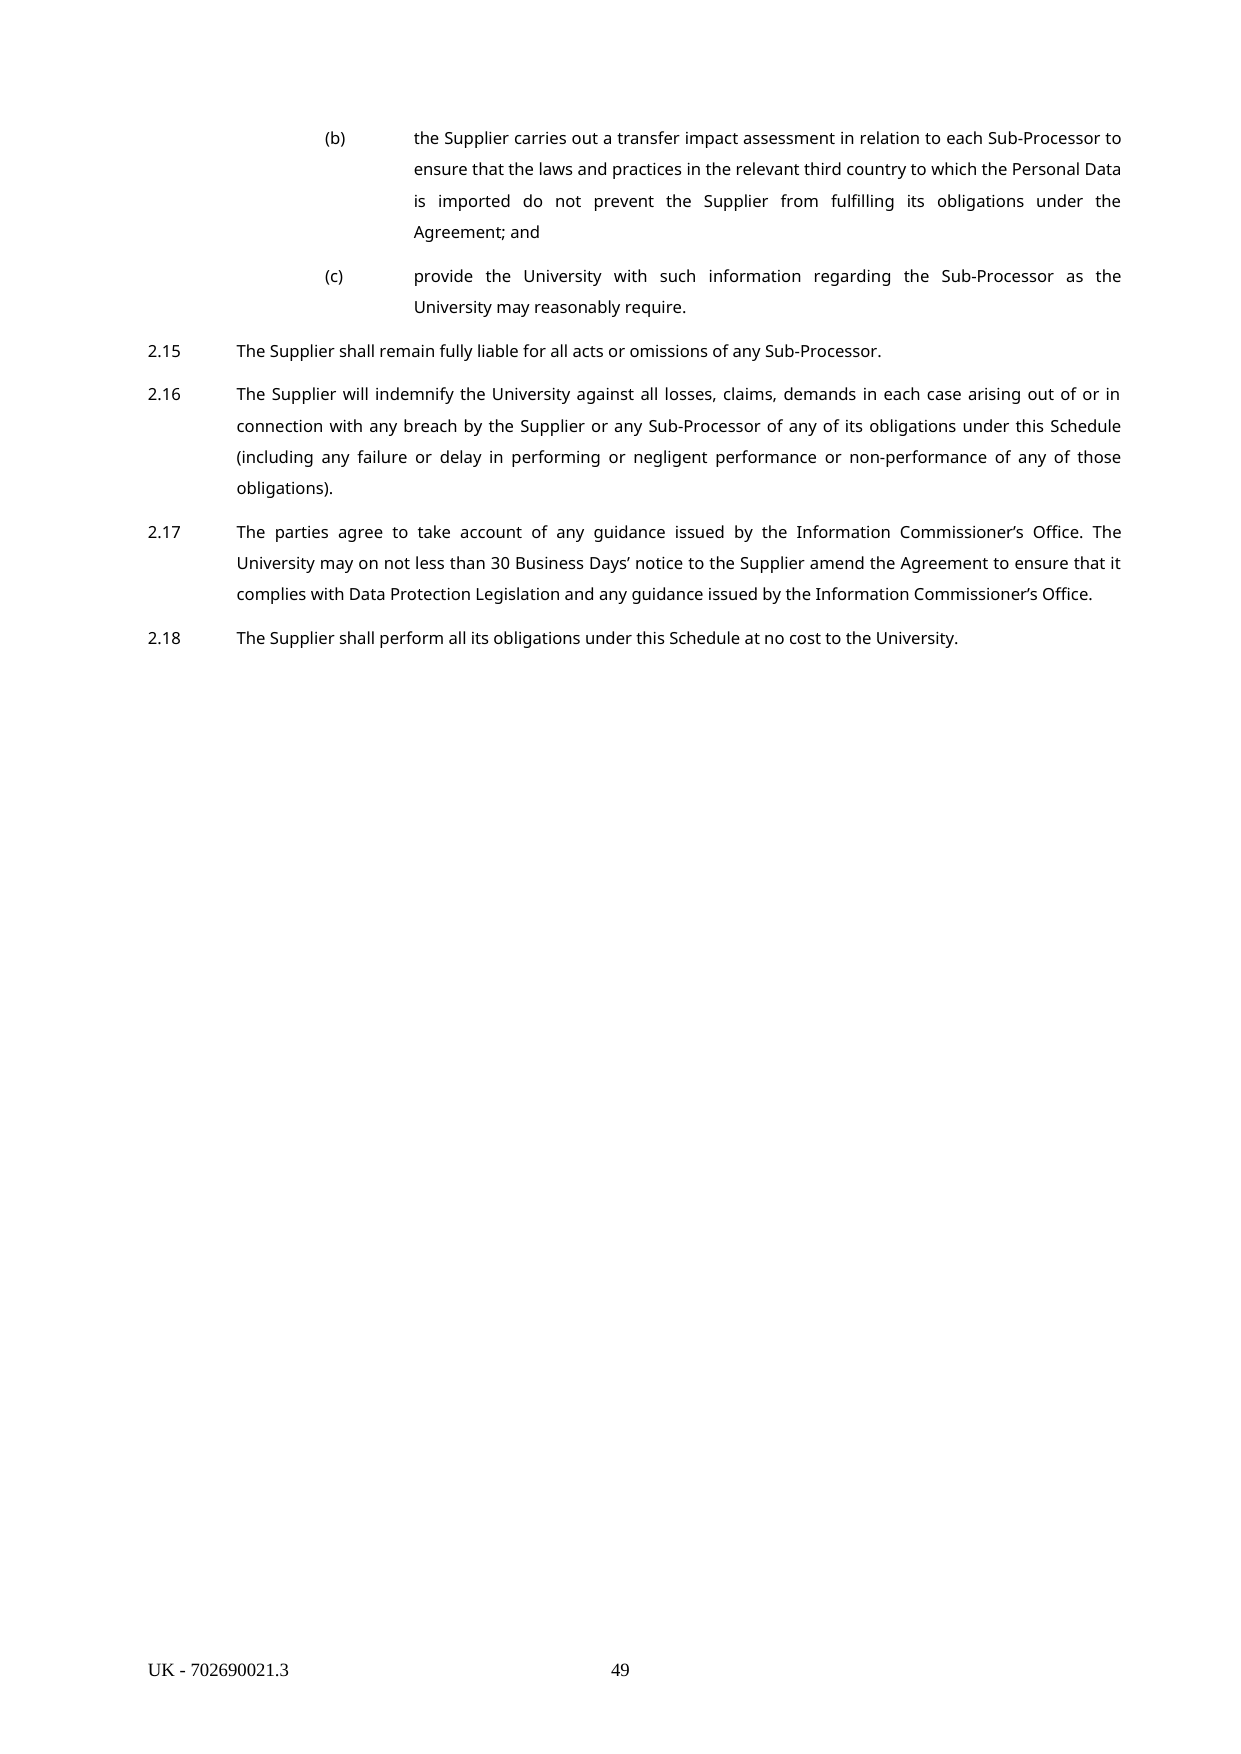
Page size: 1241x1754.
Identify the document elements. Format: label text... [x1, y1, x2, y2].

text The parties agree to take account of any guidance issued by the Information Commissioner’s Office. The University may on not less than 30 Business Days’ notice to the Supplier amend the Agreement to ensure that it complies with Data Protection Legislation and any guidance issued by the Information Commissioner’s Office. [148, 512, 1122, 606]
text The Supplier shall perform all its obligations under this Schedule at no cost to the University. [148, 618, 1122, 649]
text The Supplier shall remain fully liable for all acts or omissions of any Sub-Processor. [148, 331, 1122, 362]
text the Supplier carries out a transfer impact assessment in relation to each Sub-Processor to ensure that the laws and practices in the relevant third country to which the Personal Data is imported do not prevent the Supplier from fulfilling its obligations under the Agreement; and [325, 118, 1122, 243]
text provide the University with such information regarding the Sub-Processor as the University may reasonably require. [325, 256, 1122, 318]
text The Supplier will indemnify the University against all losses, claims, demands in each case arising out of or in connection with any breach by the Supplier or any Sub-Processor of any of its obligations under this Schedule (including any failure or delay in performing or negligent performance or non-performance of any of those obligations). [148, 374, 1122, 499]
